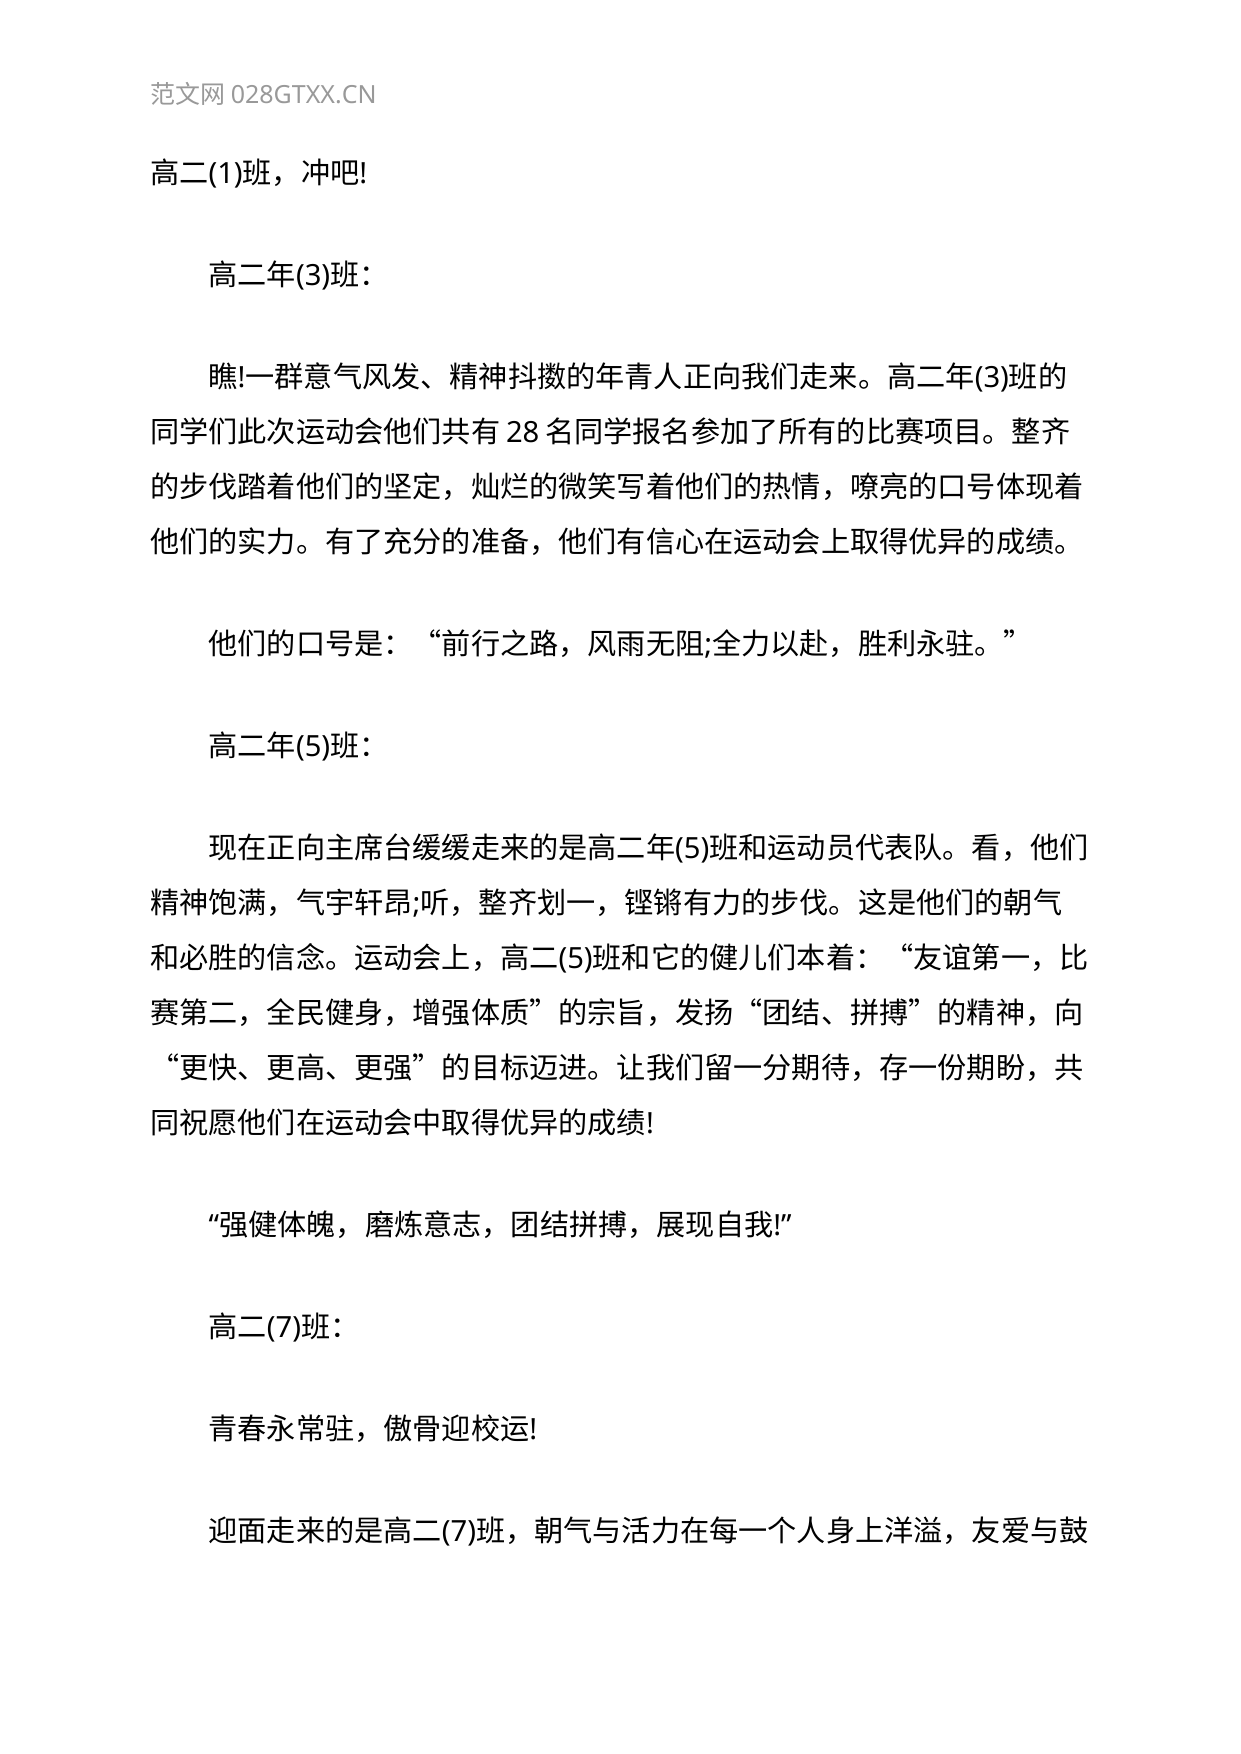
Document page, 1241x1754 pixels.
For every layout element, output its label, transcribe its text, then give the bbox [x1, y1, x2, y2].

text 高二年(3)班： [150, 252, 1090, 294]
text 现在正向主席台缓缓走来的是高二年(5)班和运动员代表队。看，他们精神饱满，气宇轩昂;听，整齐划一，铿锵有力的步伐。这是他们的朝气和必胜的信念。运动会上，高二(5)班和它的健儿们本着：“友谊第一，比赛第二，全民健身，增强体质”的宗旨，发扬“团结、拼搏”的精神，向“更快、更高、更强”的目标迈进。让我们留一分期待，存一份期盼，共同祝愿他们在运动会中取得优异的成绩! [150, 824, 1090, 1142]
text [150, 150, 1090, 192]
text 瞧!一群意气风发、精神抖擞的年青人正向我们走来。高二年(3)班的同学们此次运动会他们共有28名同学报名参加了所有的比赛项目。整齐的步伐踏着他们的坚定，灿烂的微笑写着他们的热情，嘹亮的口号体现着他们的实力。有了充分的准备，他们有信心在运动会上取得优异的成绩。 [150, 354, 1090, 561]
text 青春永常驻，傲骨迎校运! [150, 1405, 1090, 1448]
text “强健体魄，磨炼意志，团结拼搏，展现自我!” [150, 1201, 1090, 1244]
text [150, 1507, 1090, 1550]
text 他们的口号是：“前行之路，风雨无阻;全力以赴，胜利永驻。” [150, 621, 1090, 663]
text 高二(7)班： [150, 1303, 1090, 1346]
text 高二年(5)班： [150, 723, 1090, 765]
